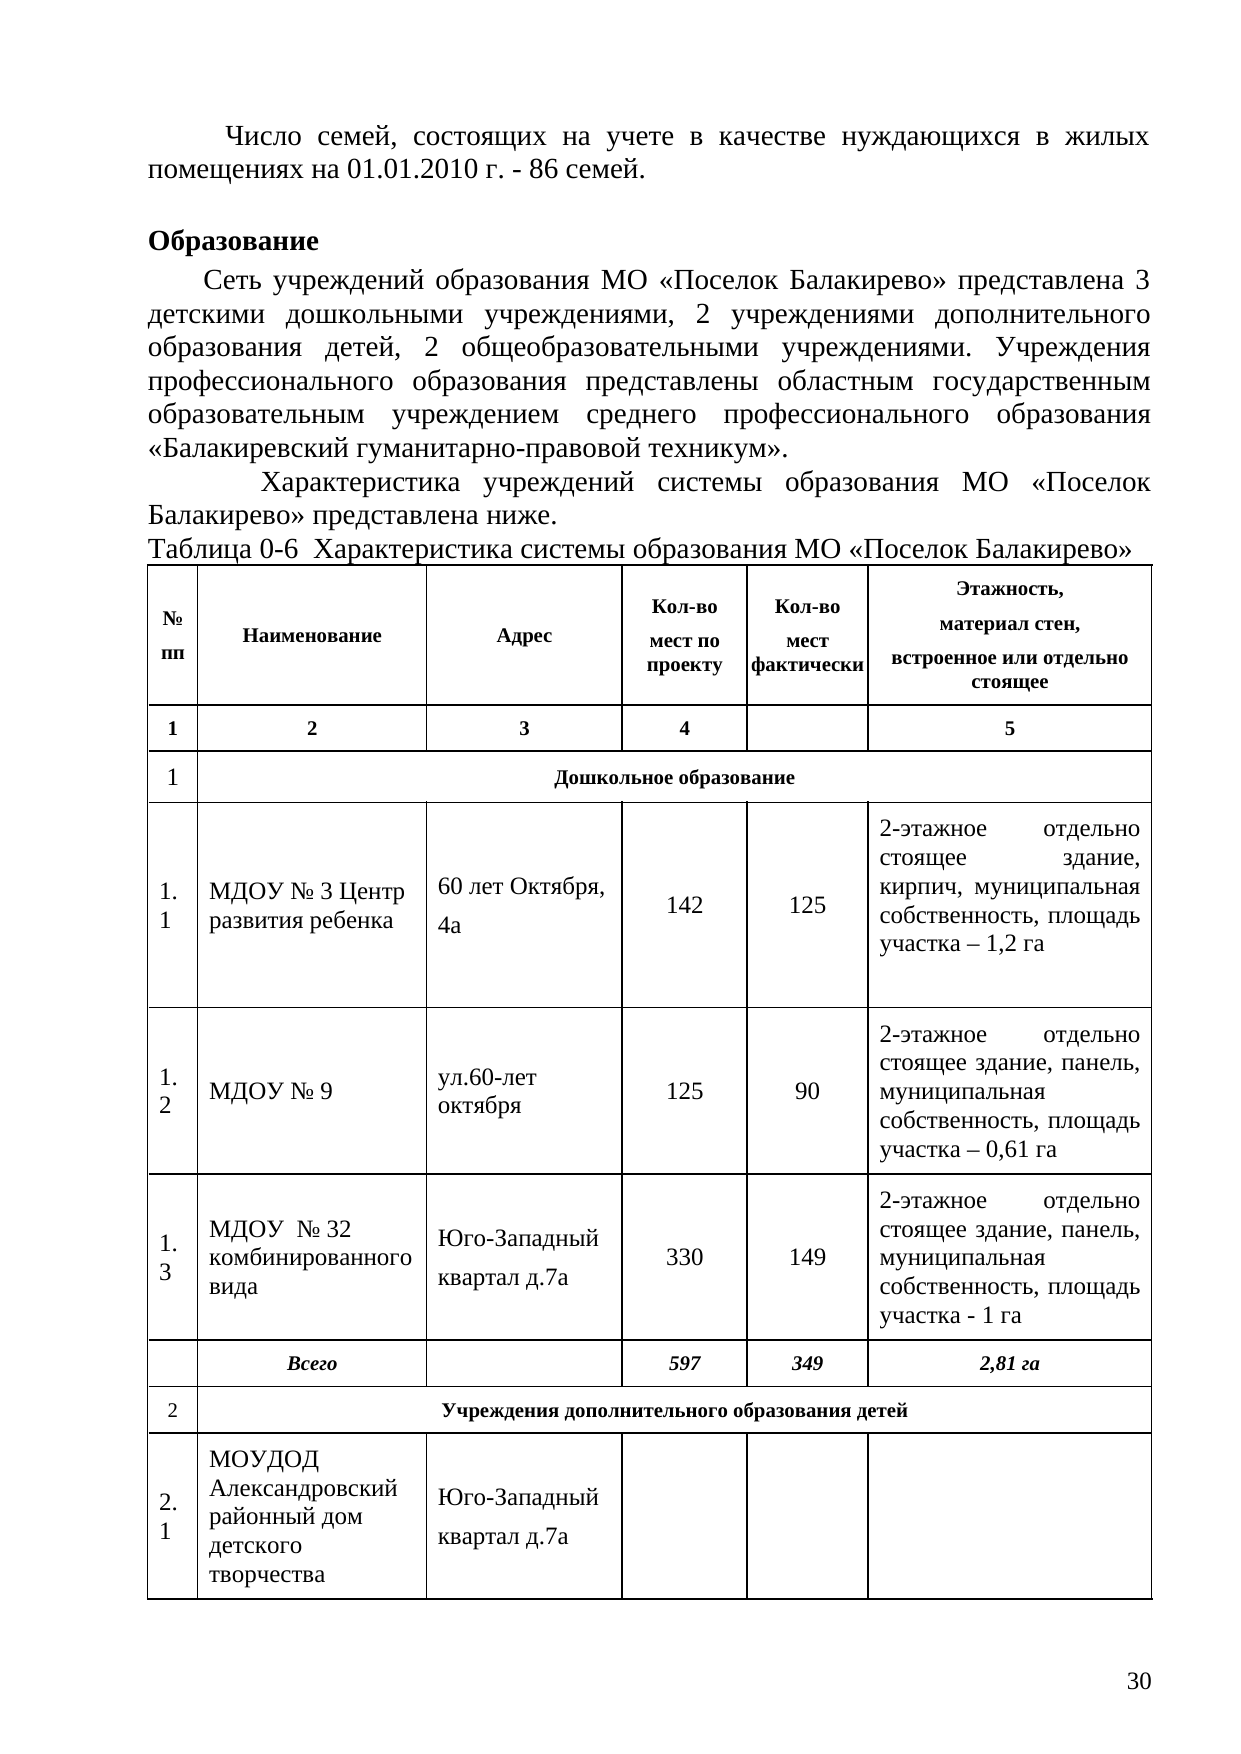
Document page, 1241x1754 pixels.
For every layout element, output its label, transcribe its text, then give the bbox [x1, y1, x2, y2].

text Число семей, состоящих на учете в качестве нуждающихся в жилых помещениях на 01.01.2010 г. - 86 семей. [148, 118, 1152, 185]
table_cell 1.3 [148, 1174, 197, 1339]
table_cell 4 [623, 706, 746, 750]
table_cell Учреждения дополнительного образования детей [198, 1387, 1151, 1432]
table_cell 1.2 [148, 1008, 197, 1173]
table_header Наименование [198, 566, 426, 704]
table_cell [148, 1340, 197, 1386]
table_cell 3 [427, 706, 621, 750]
table_cell 2 [198, 706, 426, 750]
table_header Этажность, материал стен, встроенное или отдельно стоящее [869, 566, 1151, 704]
table_cell 125 [623, 1008, 746, 1173]
table_cell [869, 1341, 1151, 1386]
table_cell 142 [623, 803, 746, 1007]
table_cell 2-этажное отдельно стоящее здание, панель, муниципальная собственность, площадь участка - [869, 1175, 1151, 1339]
table_cell 5 [869, 706, 1151, 750]
table_cell 90 [748, 1008, 867, 1173]
table_cell [748, 1434, 867, 1598]
table_cell 60 лет Октября, 4а [427, 803, 621, 1007]
table_cell 1.1 [148, 803, 197, 1007]
table_cell 330 [623, 1175, 746, 1339]
table_cell 1 [148, 705, 197, 750]
table_cell МОУДОД Александровский районный дом детского творчества [198, 1434, 426, 1598]
table_cell ул.60-лет октября [427, 1008, 621, 1173]
table_cell 349 [748, 1341, 867, 1386]
table_cell 2-этажное отдельно стоящее здание, панель, муниципальная собственность, площадь участка – [869, 1008, 1151, 1173]
text Характеристика учреждений системы образования МО «Поселок Балакирево» представлена ниже. [148, 464, 1152, 531]
table_cell 125 [748, 803, 867, 1007]
table_cell 2 [148, 1387, 197, 1432]
table_cell Дошкольное образование [198, 752, 1151, 801]
table_header Адрес [427, 566, 621, 704]
table_cell 597 [623, 1341, 746, 1386]
table_cell 1 [148, 751, 197, 801]
table_cell [748, 706, 867, 750]
table_header № пп [148, 566, 197, 704]
table_cell Юго-Западный квартал д.7а [427, 1434, 621, 1598]
table_cell МДОУ № 9 [198, 1008, 426, 1173]
table_cell МДОУ № 3 Центр развития ребенка [198, 803, 426, 1007]
table_cell МДОУ № 32 комбинированного вида [198, 1175, 426, 1339]
table_cell 2.1 [148, 1433, 197, 1598]
table_cell [623, 1434, 746, 1598]
table_cell 149 [748, 1175, 867, 1339]
text Сеть учреждений образования МО «Поселок Балакирево» представлена 3 детскими дошкольными учреждениями, 2 учреждениями дополнительного образования детей, 2 общеобразовательными учреждениями. Учреждения профессионального образования представлены областным государственным образовательным учреждением среднего профессионального образования «Балакиревский гуманитарно-правовой техникум». [148, 262, 1152, 464]
table_header Кол-во мест по проекту [623, 566, 746, 704]
subtitle Образование [148, 223, 1152, 256]
table_cell Юго-Западный квартал д.7а [427, 1175, 621, 1339]
table_cell Всего [198, 1341, 426, 1386]
table_cell 2-этажное отдельно стоящее здание, кирпич, муниципальная собственность, площадь участка – [869, 803, 1151, 1007]
table_cell [427, 1341, 621, 1386]
table_header Кол-во мест фактически [748, 566, 867, 704]
table_cell [869, 1434, 1151, 1598]
